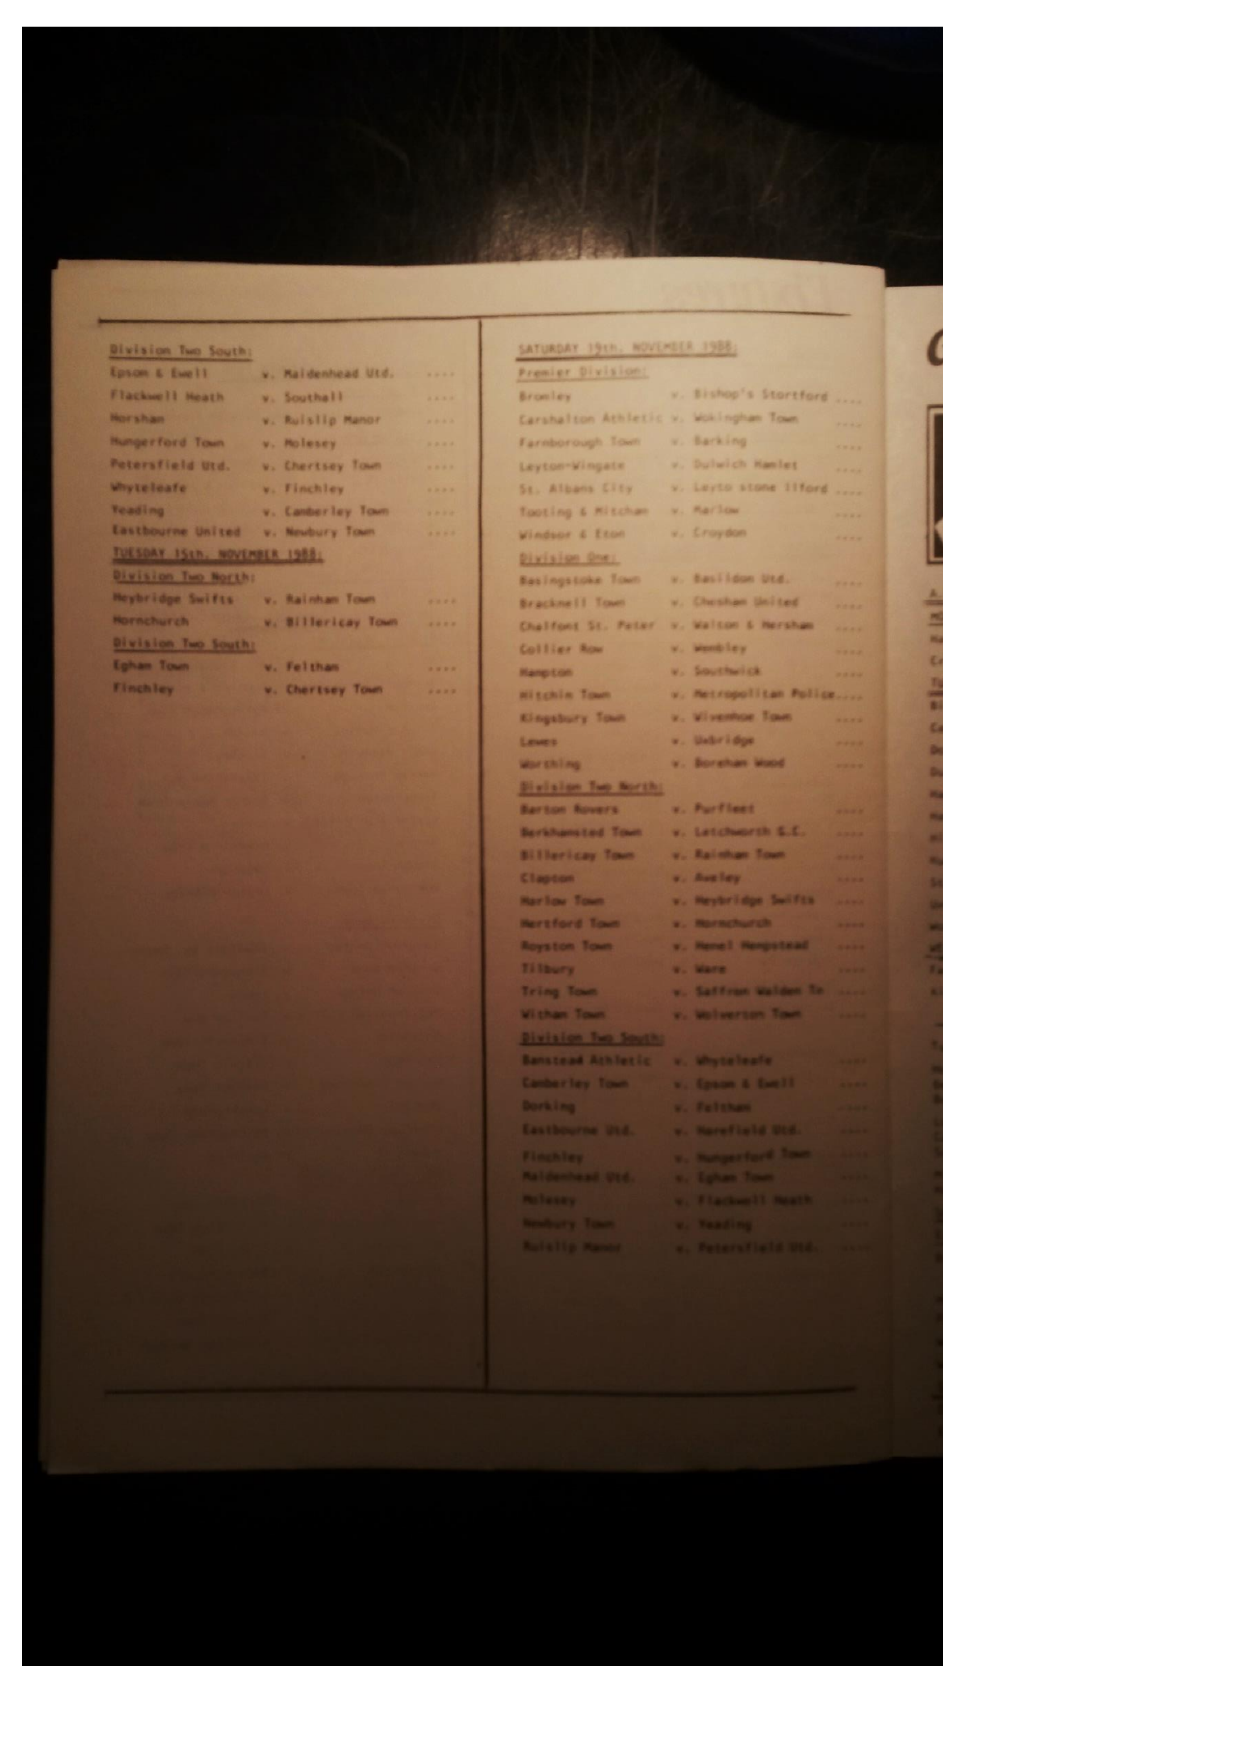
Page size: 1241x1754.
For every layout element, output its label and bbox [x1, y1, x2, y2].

picture [23, 29, 943, 1666]
